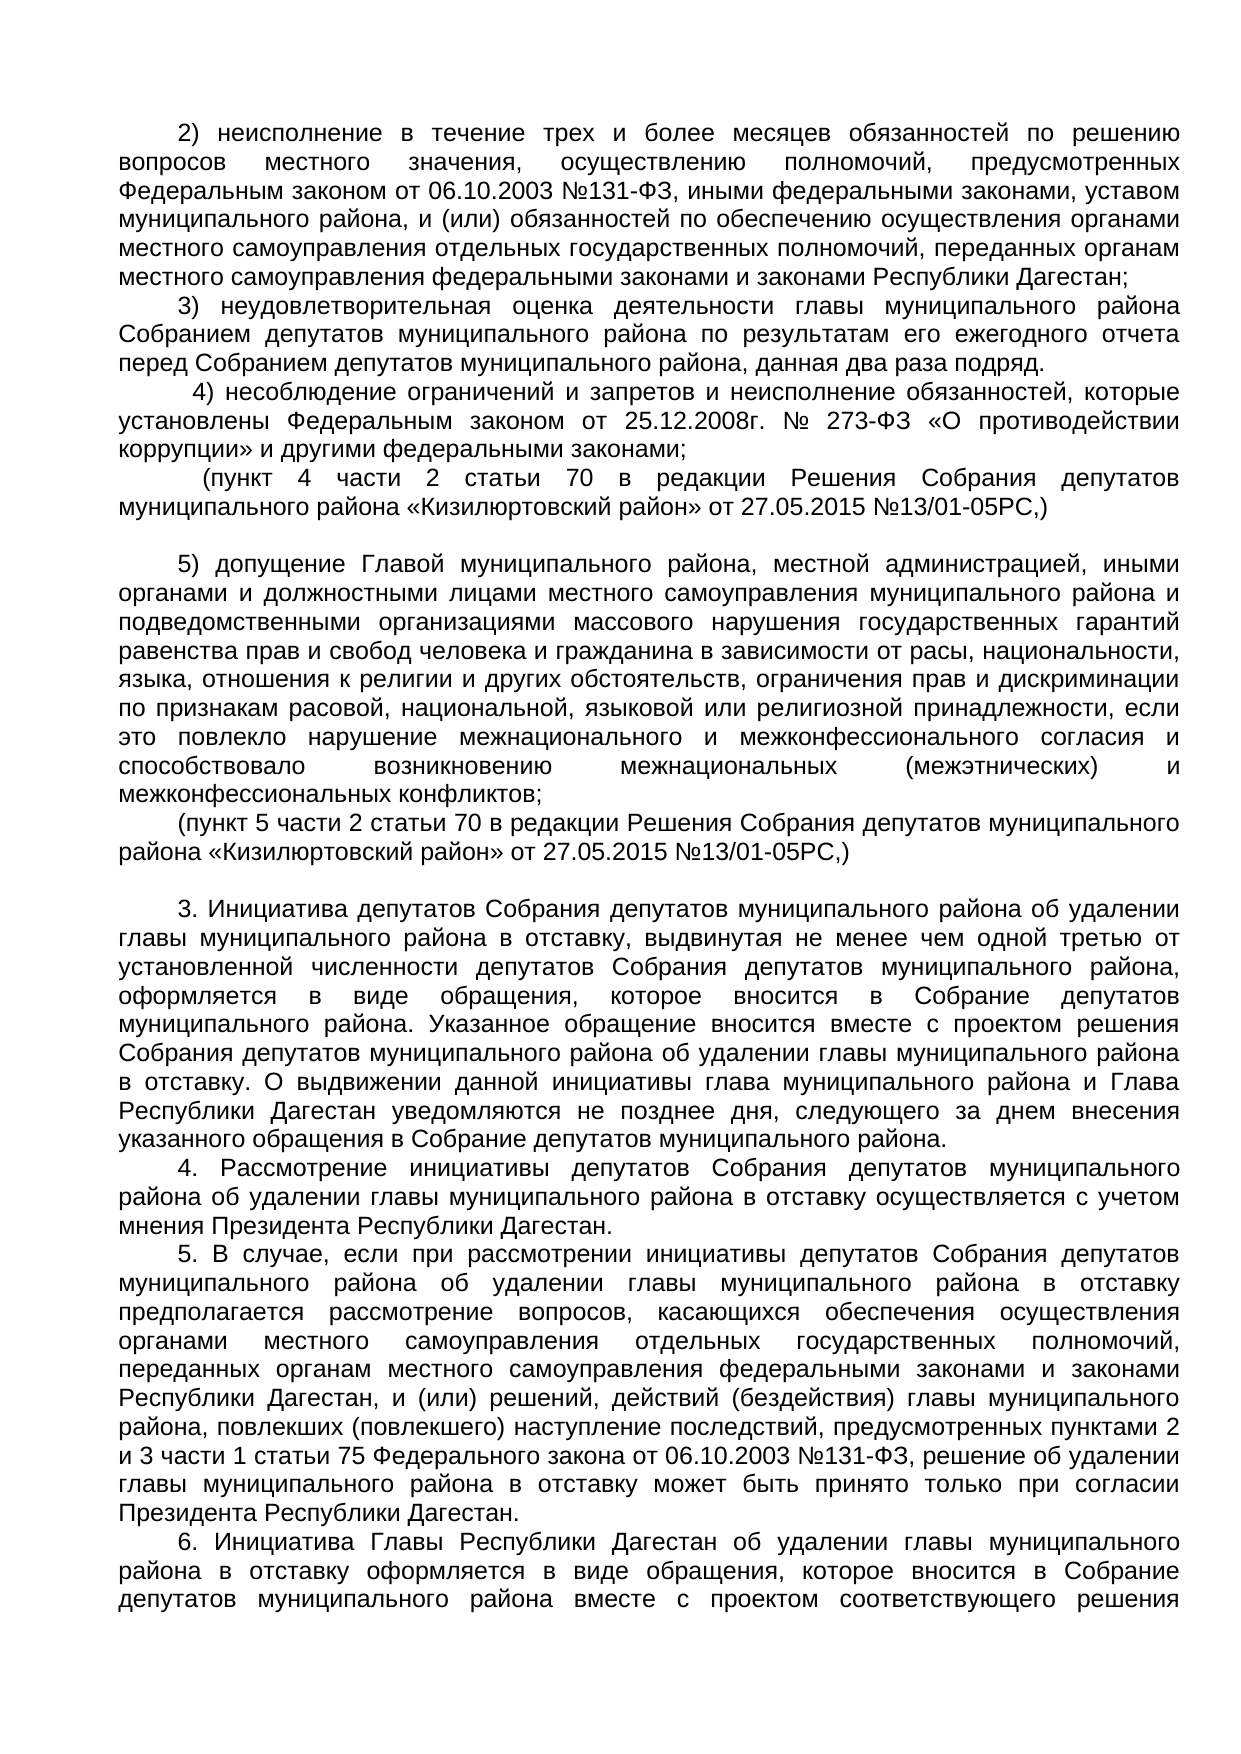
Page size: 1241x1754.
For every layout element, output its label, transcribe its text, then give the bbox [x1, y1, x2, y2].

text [118, 1527, 1181, 1613]
text 4. Рассмотрение инициативы депутатов Собрания депутатов муниципального района об удалении главы муниципального района в отставку осуществляется с учетом мнения Президента Республики Дагестан. [118, 1153, 1181, 1239]
text 5. В случае, если при рассмотрении инициативы депутатов Собрания депутатов муниципального района об удалении главы муниципального района в отставку предполагается рассмотрение вопросов, касающихся обеспечения осуществления органами местного самоуправления отдельных государственных полномочий, переданных органам местного самоуправления федеральными законами и законами Республики Дагестан, и (или) решений, действий (бездействия) главы муниципального района, повлекших (повлекшего) наступление последствий, предусмотренных пунктами 2 и 3 части 1 статьи 75 Федерального закона от 06.10.2003 №131-ФЗ, решение об удалении главы муниципального района в отставку может быть принято только при согласии Президента Республики Дагестан. [118, 1239, 1181, 1527]
text 3) неудовлетворительная оценка деятельности главы муниципального района Собранием депутатов муниципального района по результатам его ежегодного отчета перед Собранием депутатов муниципального района, данная два раза подряд. [118, 291, 1181, 377]
text 3. Инициатива депутатов Собрания депутатов муниципального района об удалении главы муниципального района в отставку, выдвинутая не менее чем одной третью от установленной численности депутатов Собрания депутатов муниципального района, оформляется в виде обращения, которое вносится в Собрание депутатов муниципального района. Указанное обращение вносится вместе с проектом решения Собрания депутатов муниципального района об удалении главы муниципального района в отставку. О выдвижении данной инициативы глава муниципального района и Глава Республики Дагестан уведомляются не позднее дня, следующего за днем внесения указанного обращения в Собрание депутатов муниципального района. [118, 894, 1181, 1153]
text (пункт 5 части 2 статьи 70 в редакции Решения Собрания депутатов муниципального района «Кизилюртовский район» от 27.05.2015 №13/01-05РС,) [118, 808, 1181, 866]
text 4) несоблюдение ограничений и запретов и неисполнение обязанностей, которые установлены Федеральным законом от 25.12.2008г. № 273-ФЗ «О противодействии коррупции» и другими федеральными законами; [118, 377, 1181, 463]
text 5) допущение Главой муниципального района, местной администрацией, иными органами и должностными лицами местного самоуправления муниципального района и подведомственными организациями массового нарушения государственных гарантий равенства прав и свобод человека и гражданина в зависимости от расы, национальности, языка, отношения к религии и других обстоятельств, ограничения прав и дискриминации по признакам расовой, национальной, языковой или религиозной принадлежности, если это повлекло нарушение межнационального и межконфессионального согласия и способствовало возникновению межнациональных (межэтнических) и межконфессиональных конфликтов; [118, 549, 1181, 808]
text 2) неисполнение в течение трех и более месяцев обязанностей по решению вопросов местного значения, осуществлению полномочий, предусмотренных Федеральным законом от 06.10.2003 №131-ФЗ, иными федеральными законами, уставом муниципального района, и (или) обязанностей по обеспечению осуществления органами местного самоуправления отдельных государственных полномочий, переданных органам местного самоуправления федеральными законами и законами Республики Дагестан; [118, 118, 1181, 291]
text (пункт 4 части 2 статьи 70 в редакции Решения Собрания депутатов муниципального района «Кизилюртовский район» от 27.05.2015 №13/01-05РС,) [118, 463, 1181, 521]
